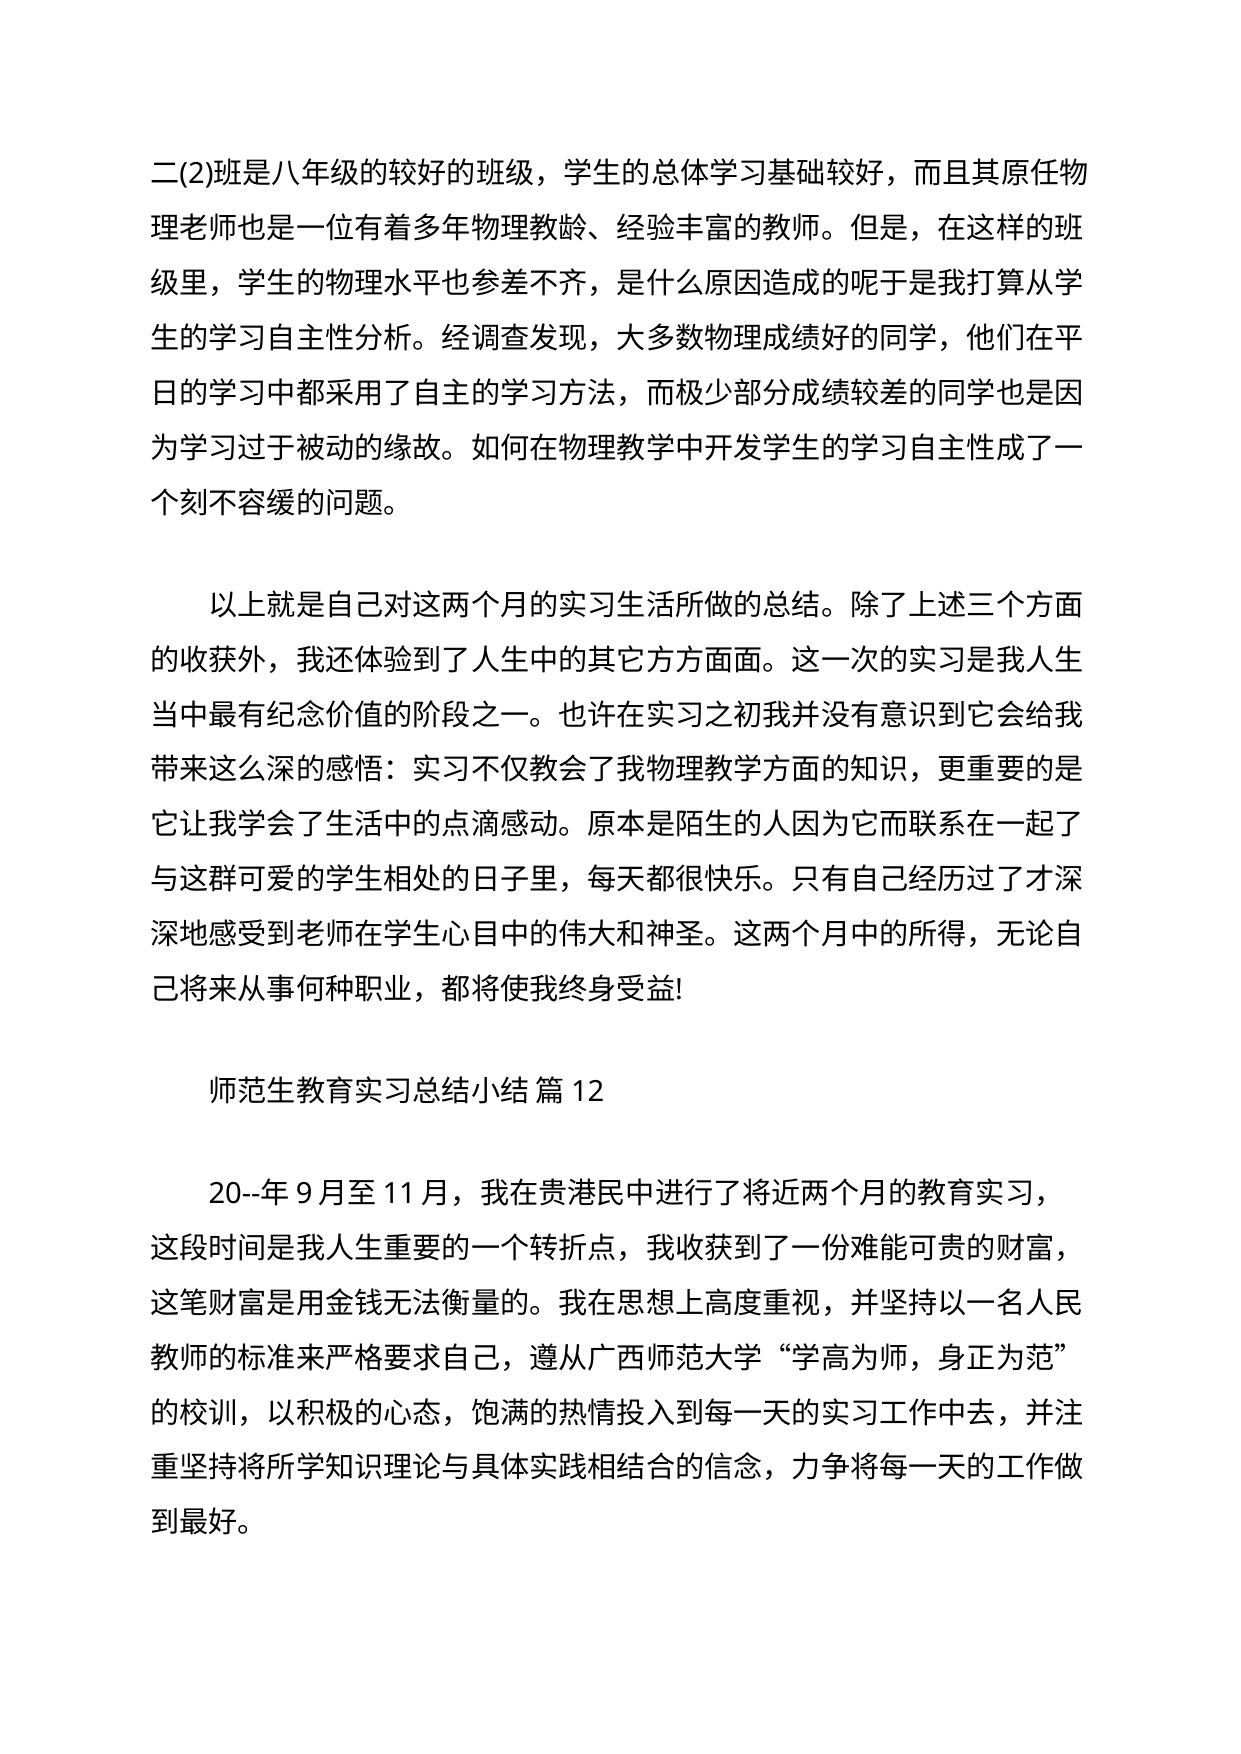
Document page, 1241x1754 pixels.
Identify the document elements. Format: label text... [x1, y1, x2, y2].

text 以上就是自己对这两个月的实习生活所做的总结。除了上述三个方面的收获外，我还体验到了人生中的其它方方面面。这一次的实习是我人生当中最有纪念价值的阶段之一。也许在实习之初我并没有意识到它会给我带来这么深的感悟：实习不仅教会了我物理教学方面的知识，更重要的是它让我学会了生活中的点滴感动。原本是陌生的人因为它而联系在一起了与这群可爱的学生相处的日子里，每天都很快乐。只有自己经历过了才深深地感受到老师在学生心目中的伟大和神圣。这两个月中的所得，无论自己将来从事何种职业，都将使我终身受益! [150, 581, 1090, 1008]
text 师范生教育实习总结小结 篇12 [150, 1067, 1090, 1110]
text 20--年9月至11月，我在贵港民中进行了将近两个月的教育实习，这段时间是我人生重要的一个转折点，我收获到了一份难能可贵的财富，这笔财富是用金钱无法衡量的。我在思想上高度重视，并坚持以一名人民教师的标准来严格要求自己，遵从广西师范大学“学高为师，身正为范”的校训，以积极的心态，饱满的热情投入到每一天的实习工作中去，并注重坚持将所学知识理论与具体实践相结合的信念，力争将每一天的工作做到最好。 [150, 1169, 1090, 1541]
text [150, 150, 1090, 522]
